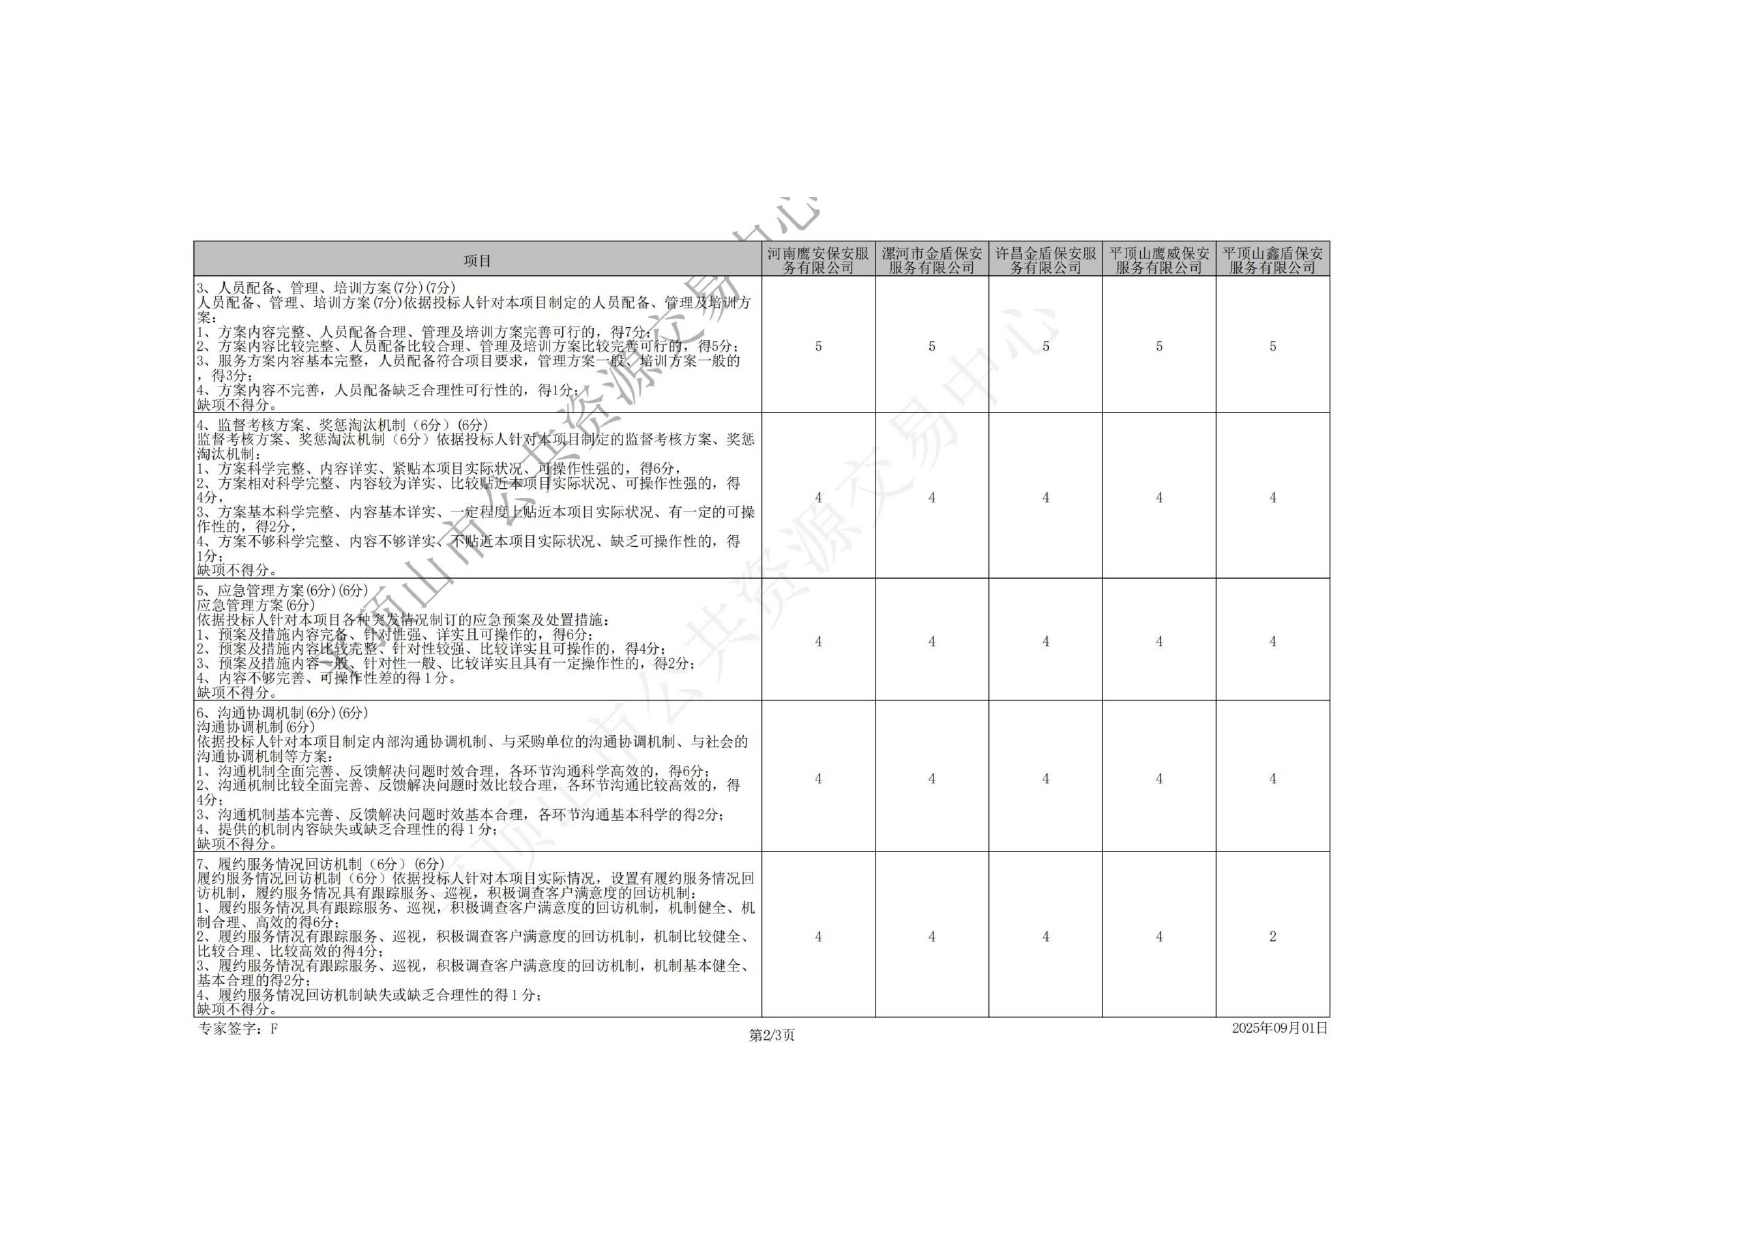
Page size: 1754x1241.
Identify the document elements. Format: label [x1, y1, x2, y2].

picture [150, 197, 1373, 1043]
